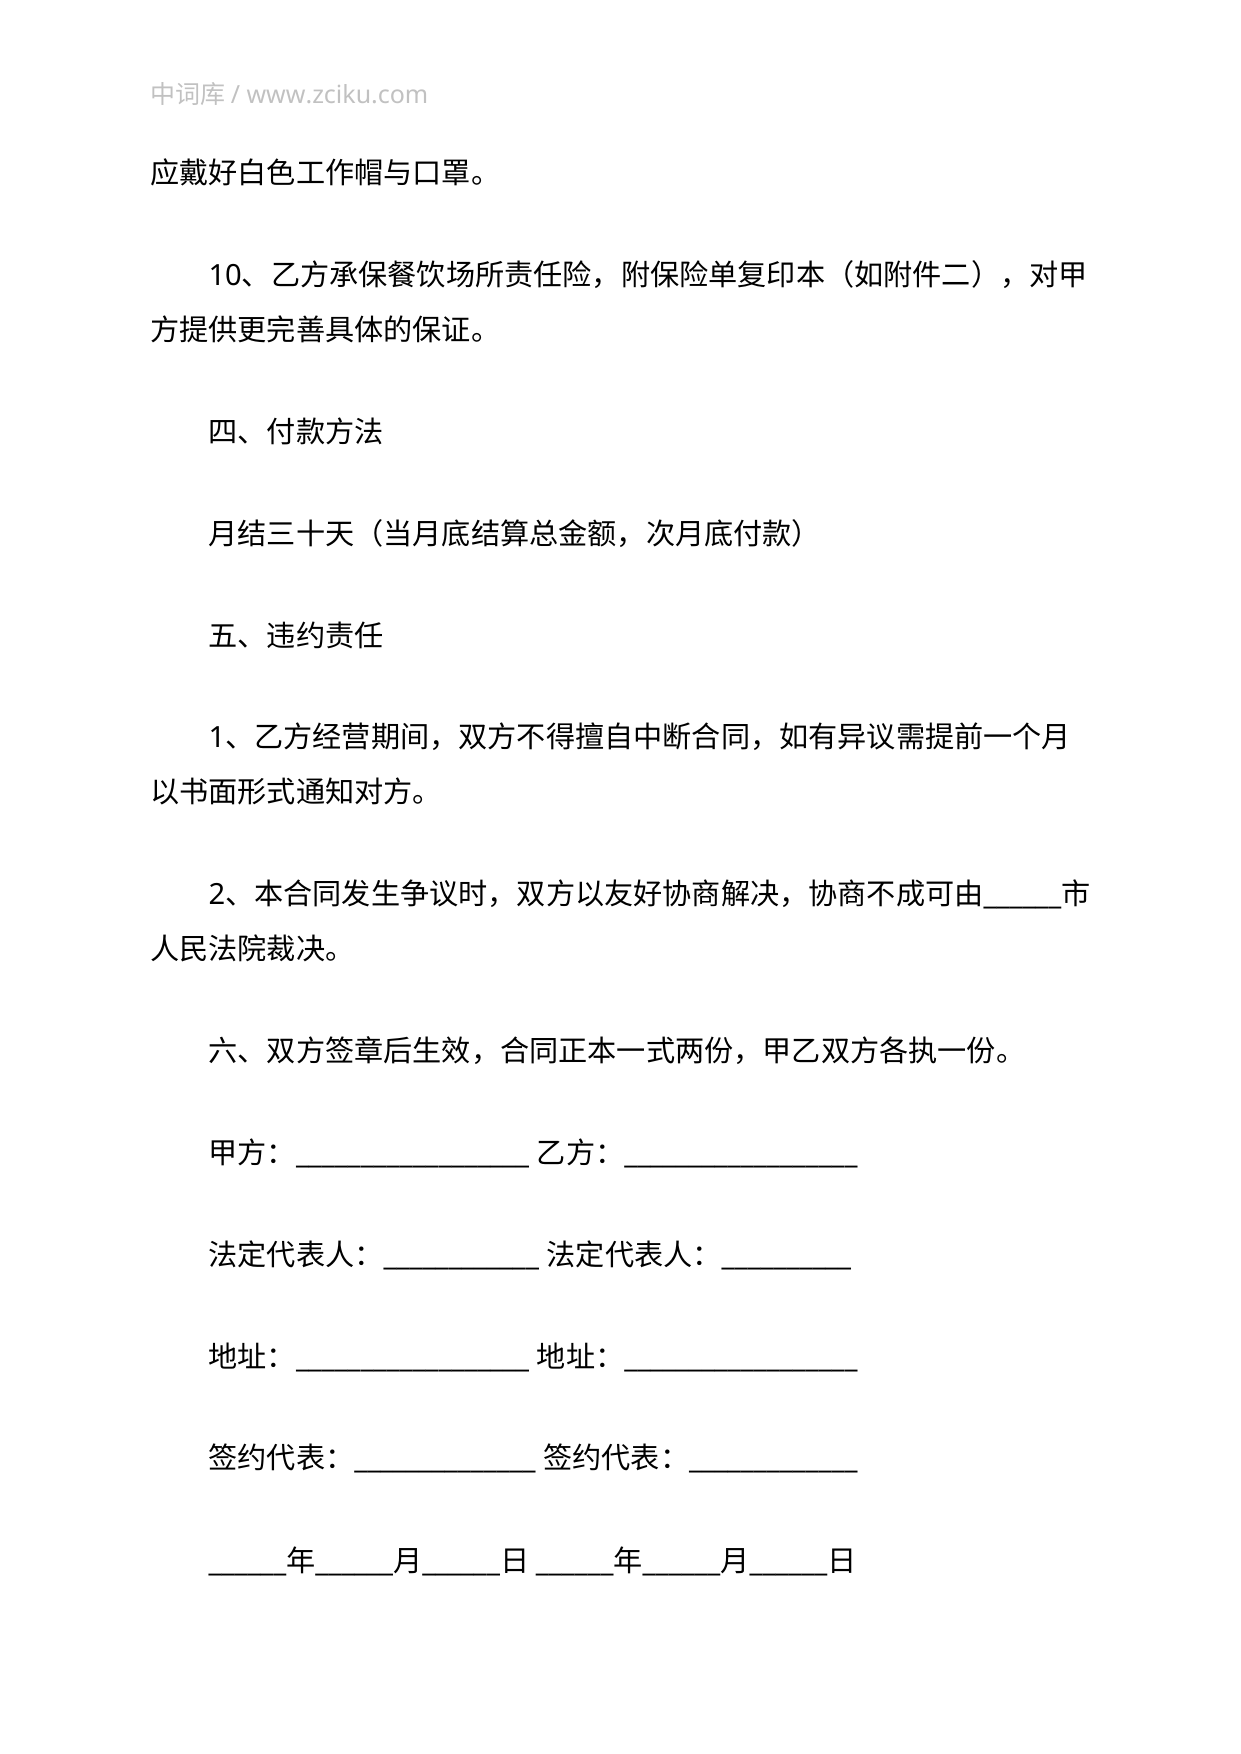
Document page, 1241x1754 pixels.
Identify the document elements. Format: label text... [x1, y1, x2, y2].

text ______年______月______日 ______年______月______日 [150, 1537, 1090, 1579]
text 甲方：__________________ 乙方：__________________ [150, 1129, 1090, 1172]
text 1、乙方经营期间，双方不得擅自中断合同，如有异议需提前一个月以书面形式通知对方。 [150, 714, 1090, 811]
text 法定代表人：____________ 法定代表人：__________ [150, 1231, 1090, 1273]
text 四、付款方法 [150, 408, 1090, 451]
text 五、违约责任 [150, 612, 1090, 654]
text 签约代表：______________ 签约代表：_____________ [150, 1435, 1090, 1477]
text 10、乙方承保餐饮场所责任险，附保险单复印本（如附件二），对甲方提供更完善具体的保证。 [150, 252, 1090, 349]
text 地址：__________________ 地址：__________________ [150, 1333, 1090, 1376]
text 2、本合同发生争议时，双方以友好协商解决，协商不成可由______市人民法院裁决。 [150, 871, 1090, 968]
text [150, 150, 1090, 192]
text 月结三十天（当月底结算总金额，次月底付款） [150, 510, 1090, 553]
text 六、双方签章后生效，合同正本一式两份，甲乙双方各执一份。 [150, 1027, 1090, 1070]
